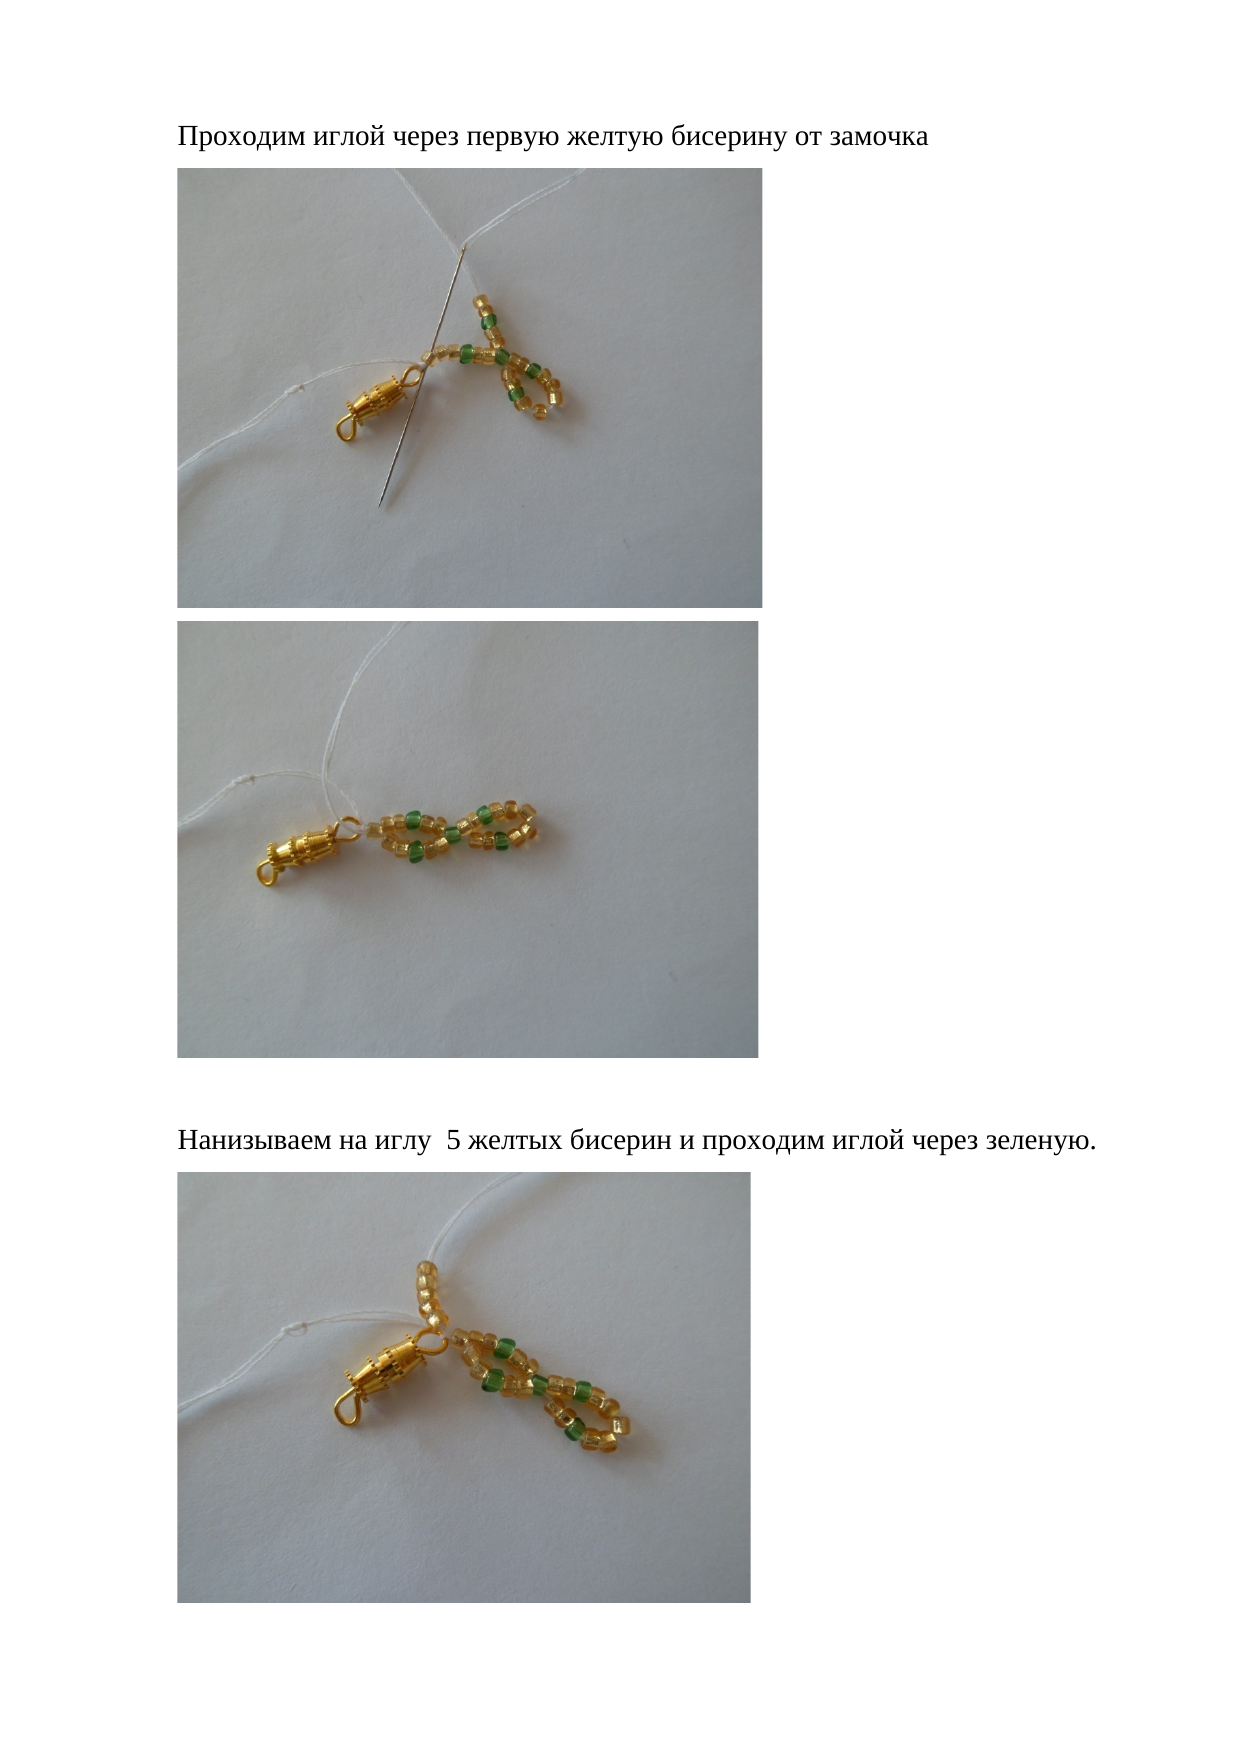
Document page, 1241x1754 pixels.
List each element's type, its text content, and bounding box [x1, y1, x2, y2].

picture [177, 168, 763, 608]
text Нанизываем на иглу 5 желтых бисерин и проходим иглой через зеленую. [177, 1122, 1152, 1156]
picture [177, 1172, 751, 1603]
picture [177, 621, 759, 1058]
text Проходим иглой через первую желтую бисерину от замочка [177, 118, 1152, 152]
